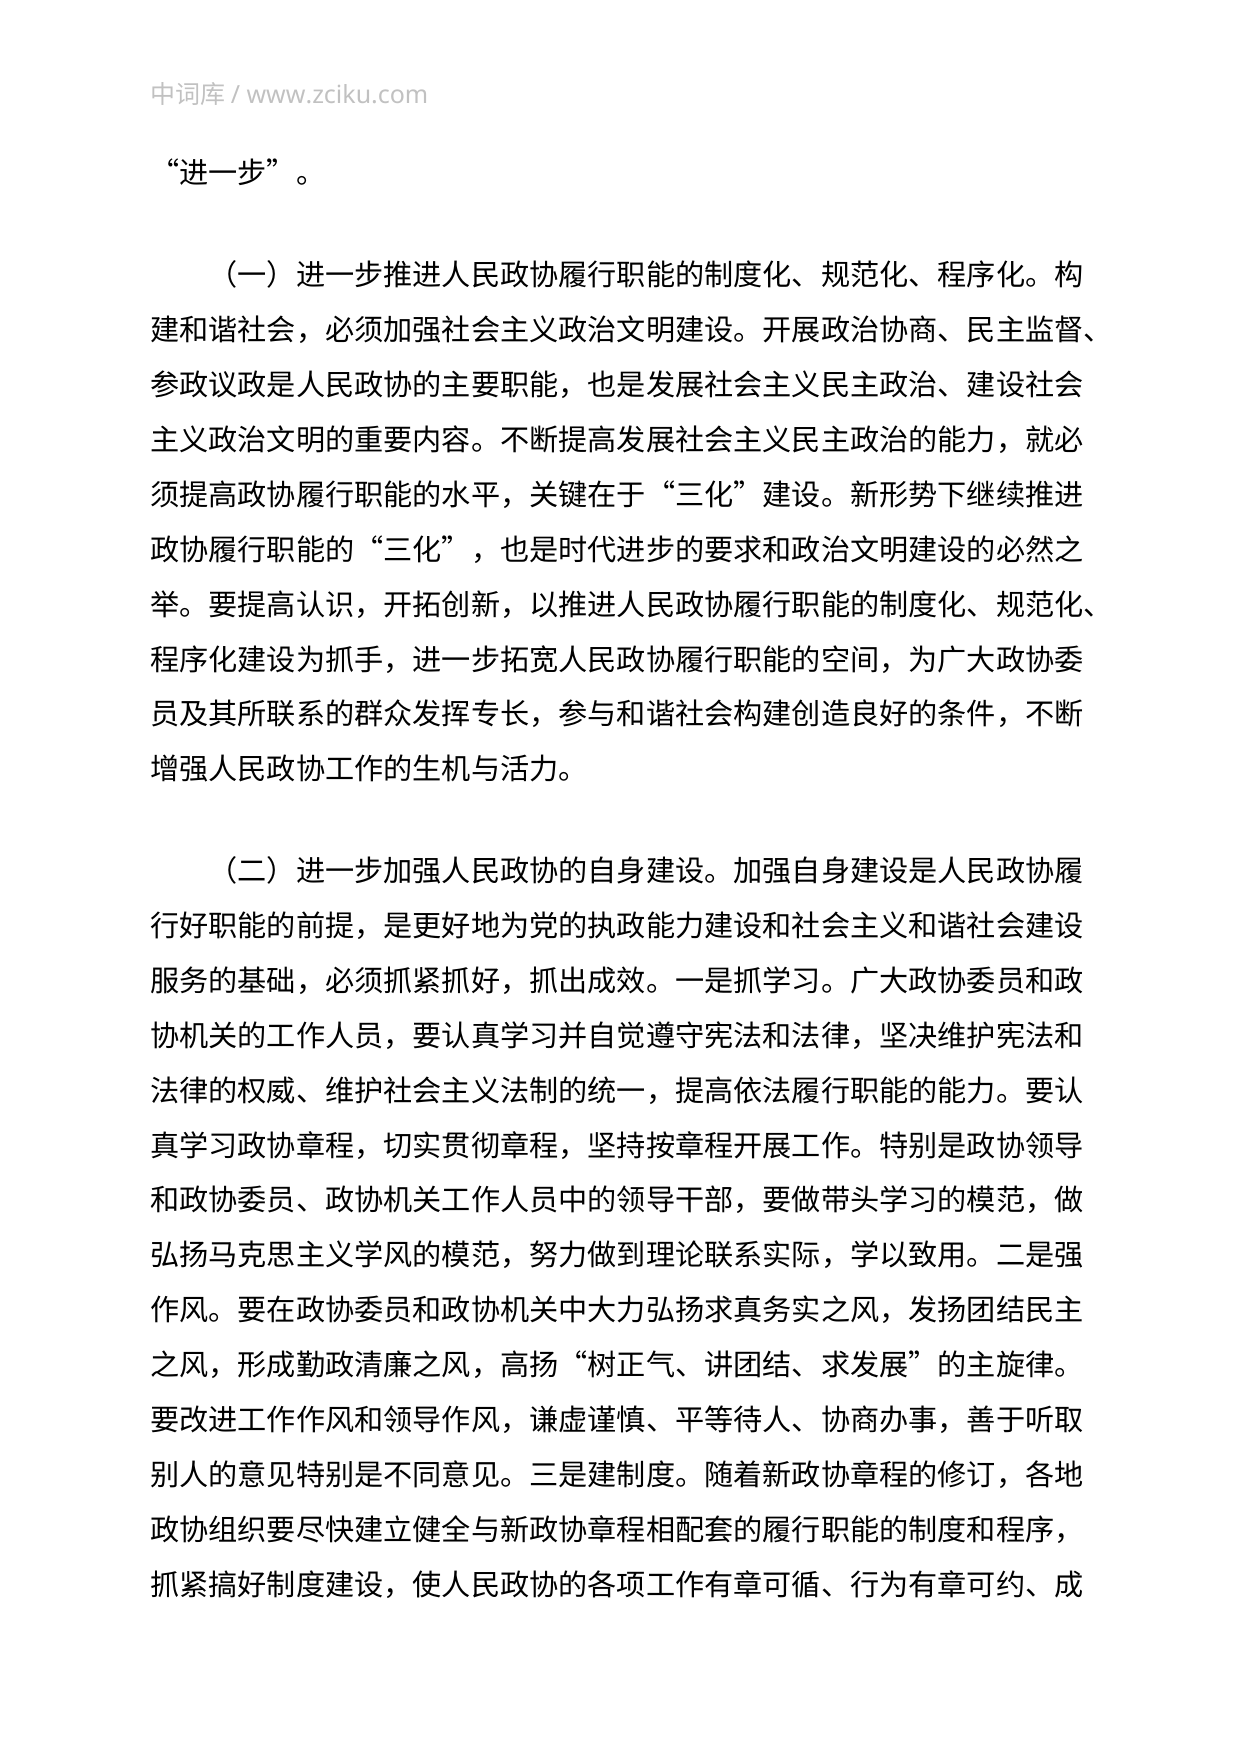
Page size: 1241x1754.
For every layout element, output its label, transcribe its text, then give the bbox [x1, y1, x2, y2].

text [150, 848, 1090, 1603]
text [150, 150, 1090, 192]
text （一）进一步推进人民政协履行职能的制度化、规范化、程序化。构建和谐社会，必须加强社会主义政治文明建设。开展政治协商、民主监督、参政议政是人民政协的主要职能，也是发展社会主义民主政治、建设社会主义政治文明的重要内容。不断提高发展社会主义民主政治的能力，就必须提高政协履行职能的水平，关键在于“三化”建设。新形势下继续推进政协履行职能的“三化”，也是时代进步的要求和政治文明建设的必然之举。要提高认识，开拓创新，以推进人民政协履行职能的制度化、规范化、程序化建设为抓手，进一步拓宽人民政协履行职能的空间，为广大政协委员及其所联系的群众发挥专长，参与和谐社会构建创造良好的条件，不断增强人民政协工作的生机与活力。 [150, 252, 1090, 788]
